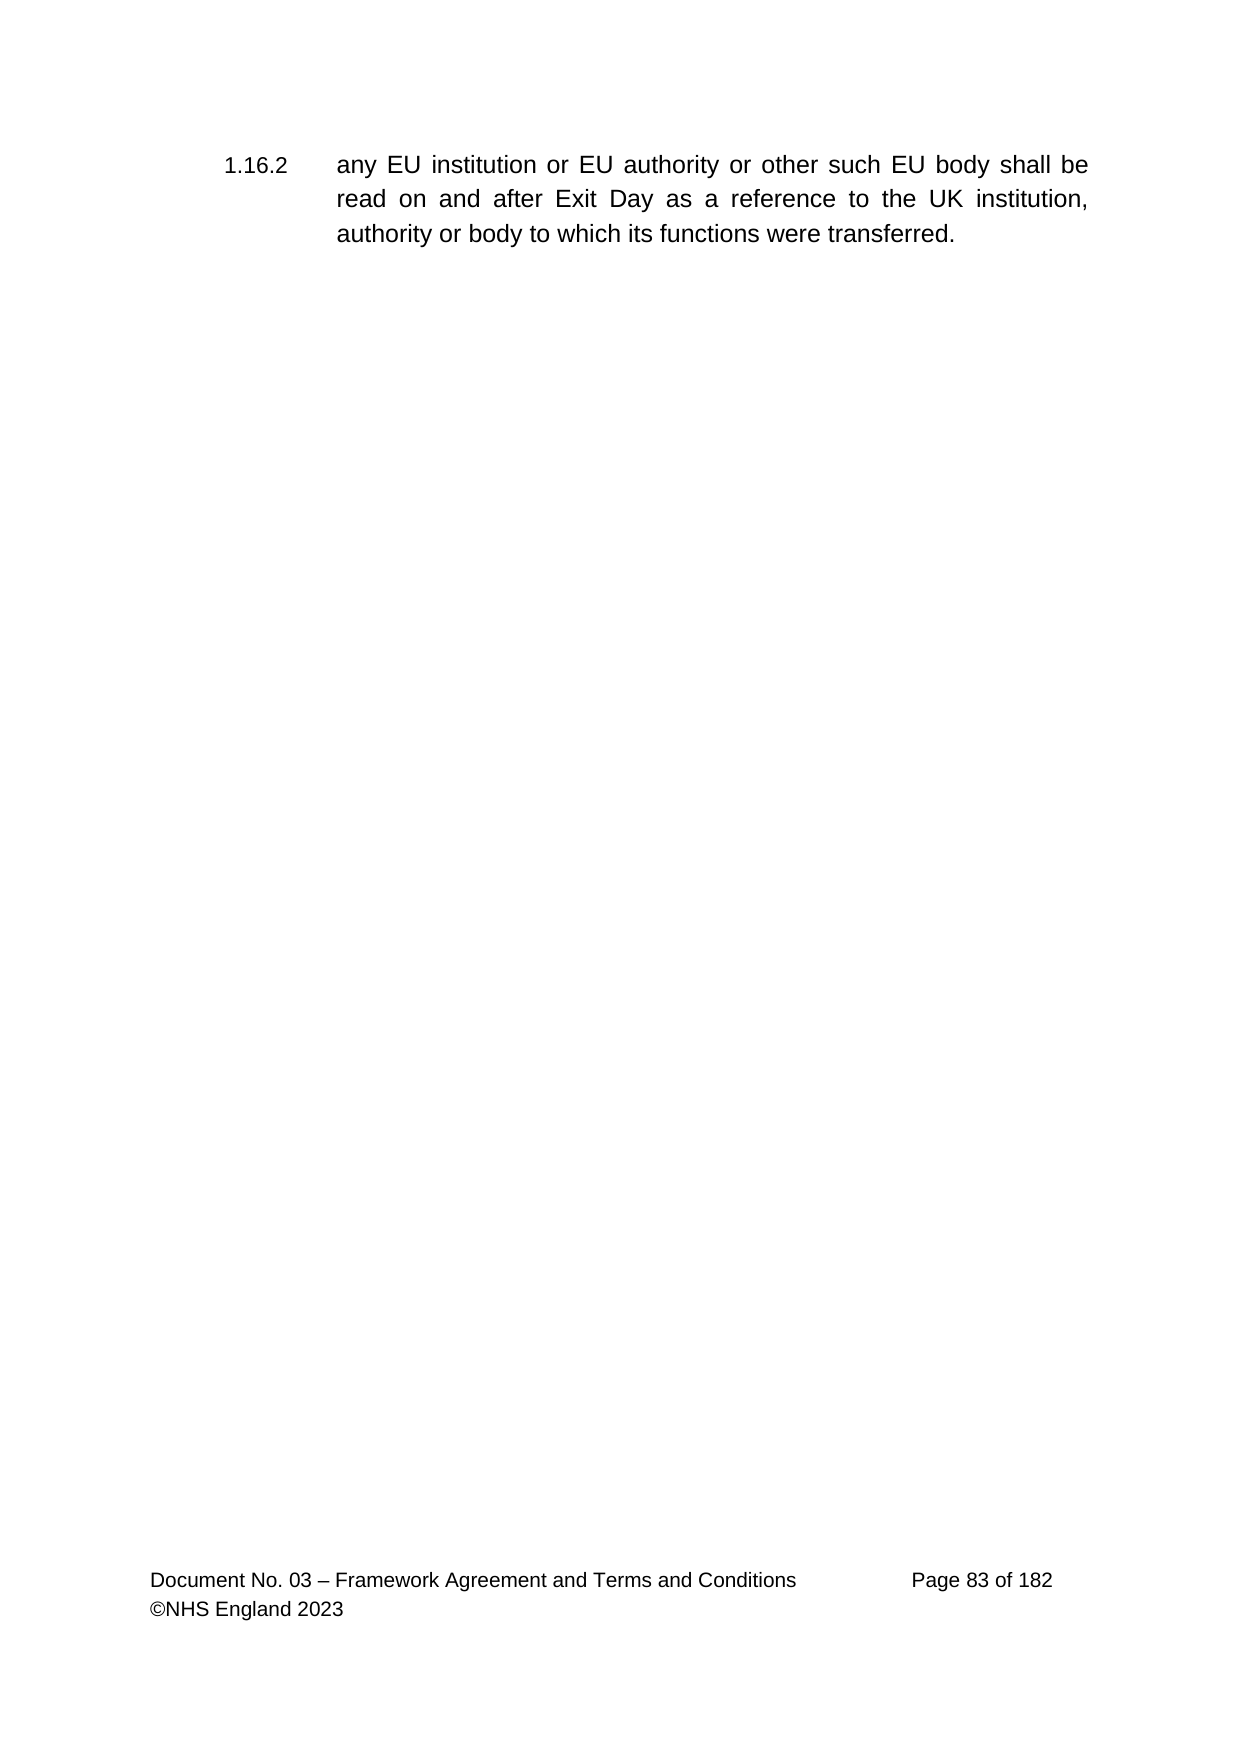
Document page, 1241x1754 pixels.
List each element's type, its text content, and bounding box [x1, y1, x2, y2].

subtitle any EU institution or EU authority or other such EU body shall be read on and after Exit Day as a reference to the UK institution, authority or body to which its functions were transferred. [224, 150, 1090, 248]
